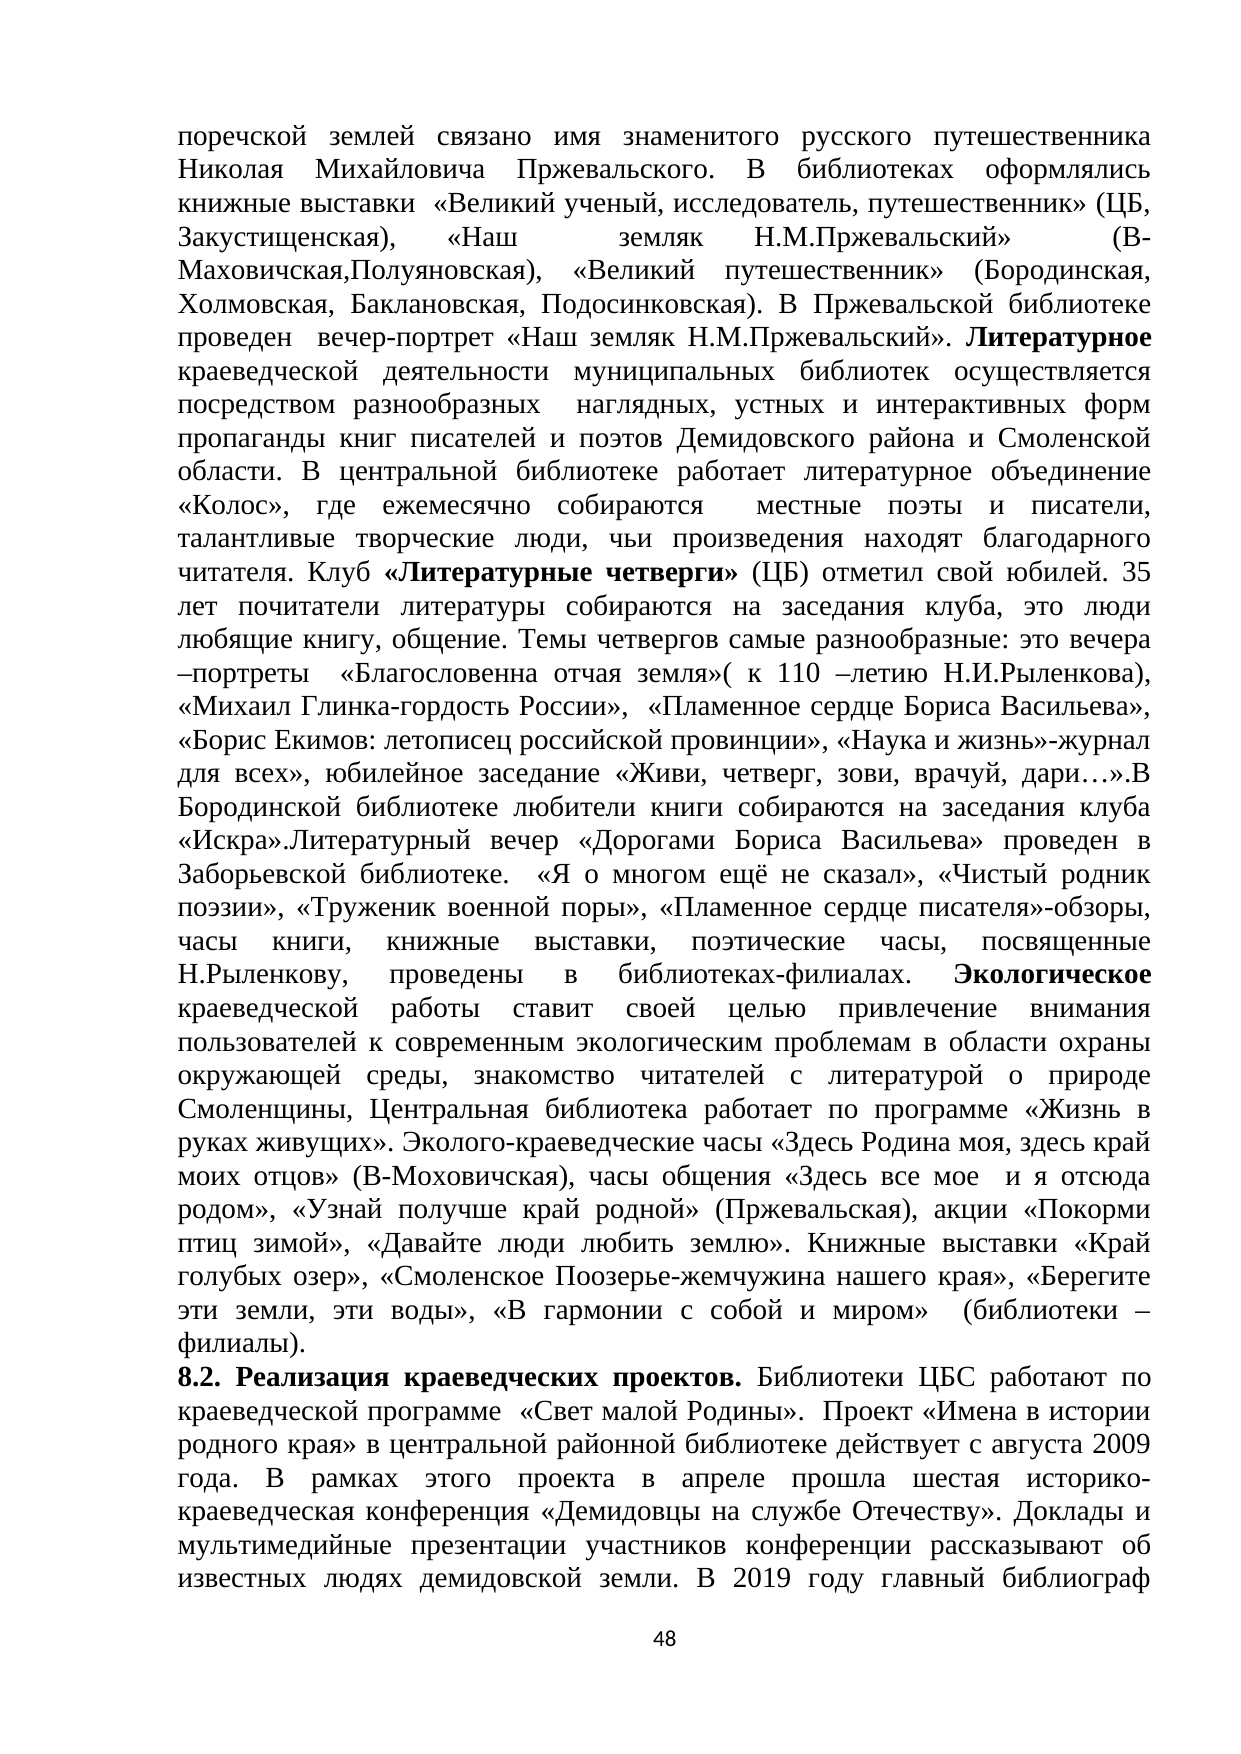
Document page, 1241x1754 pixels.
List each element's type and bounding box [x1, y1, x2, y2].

text [177, 118, 1152, 1359]
text [177, 1359, 1152, 1594]
